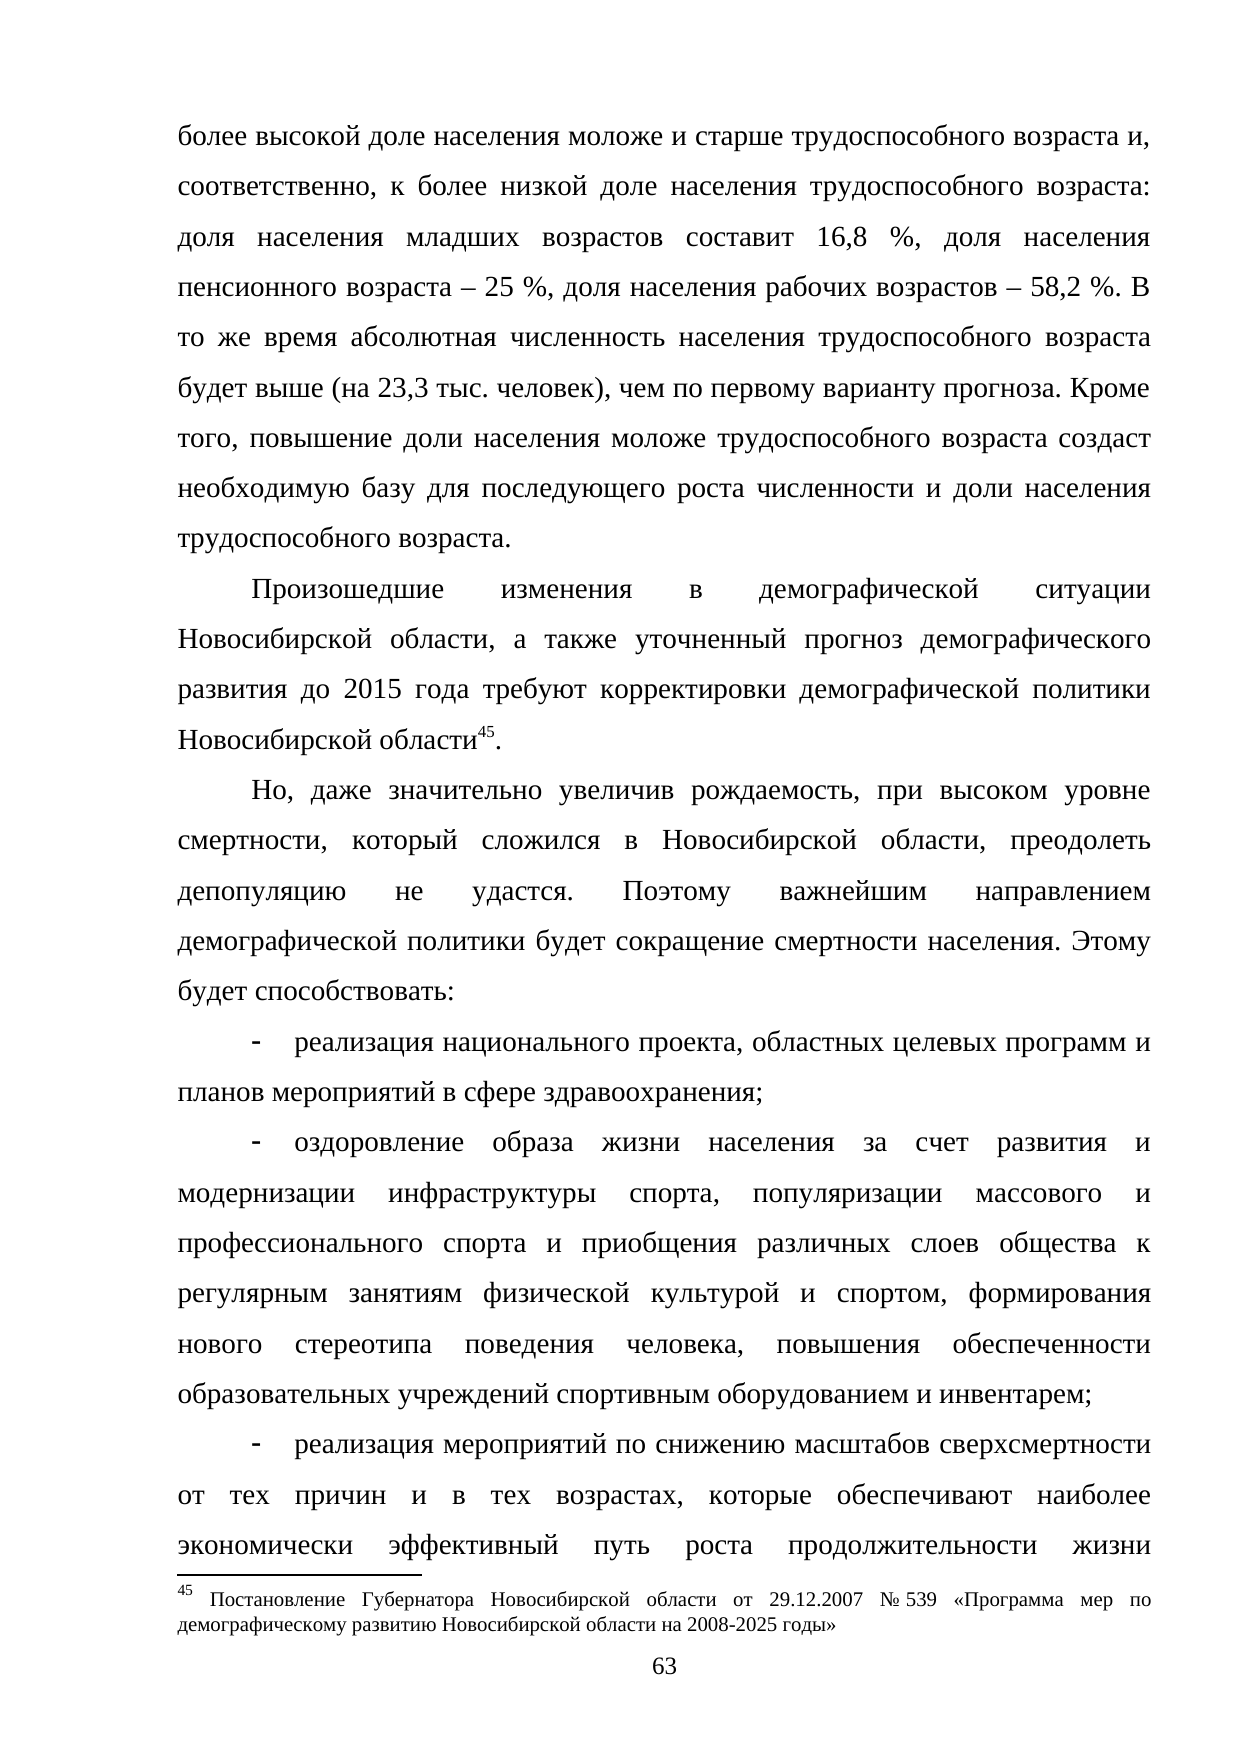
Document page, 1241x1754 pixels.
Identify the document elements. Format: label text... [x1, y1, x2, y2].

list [177, 1426, 1152, 1561]
text Произошедшие изменения в демографической ситуации Новосибирской области, а также уточненный прогноз демографического развития до 2015 года требуют корректировки демографической политики Новосибирской области. [177, 571, 1152, 755]
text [177, 118, 1152, 554]
text Но, даже значительно увеличив рождаемость, при высоком уровне смертности, который сложился в Новосибирской области, преодолеть депопуляцию не удастся. Поэтому важнейшим направлением демографической политики будет сокращение смертности населения. Этому будет способствовать: [177, 772, 1152, 1007]
list реализация национального проекта, областных целевых программ и планов мероприятий в сфере здравоохранения; [177, 1024, 1152, 1108]
list оздоровление образа жизни населения за счет развития и модернизации инфраструктуры спорта, популяризации массового и профессионального спорта и приобщения различных слоев общества к регулярным занятиям физической культурой и спортом, формирования нового стереотипа поведения человека, повышения обеспеченности образовательных учреждений спортивным оборудованием и инвентарем; [177, 1124, 1152, 1410]
